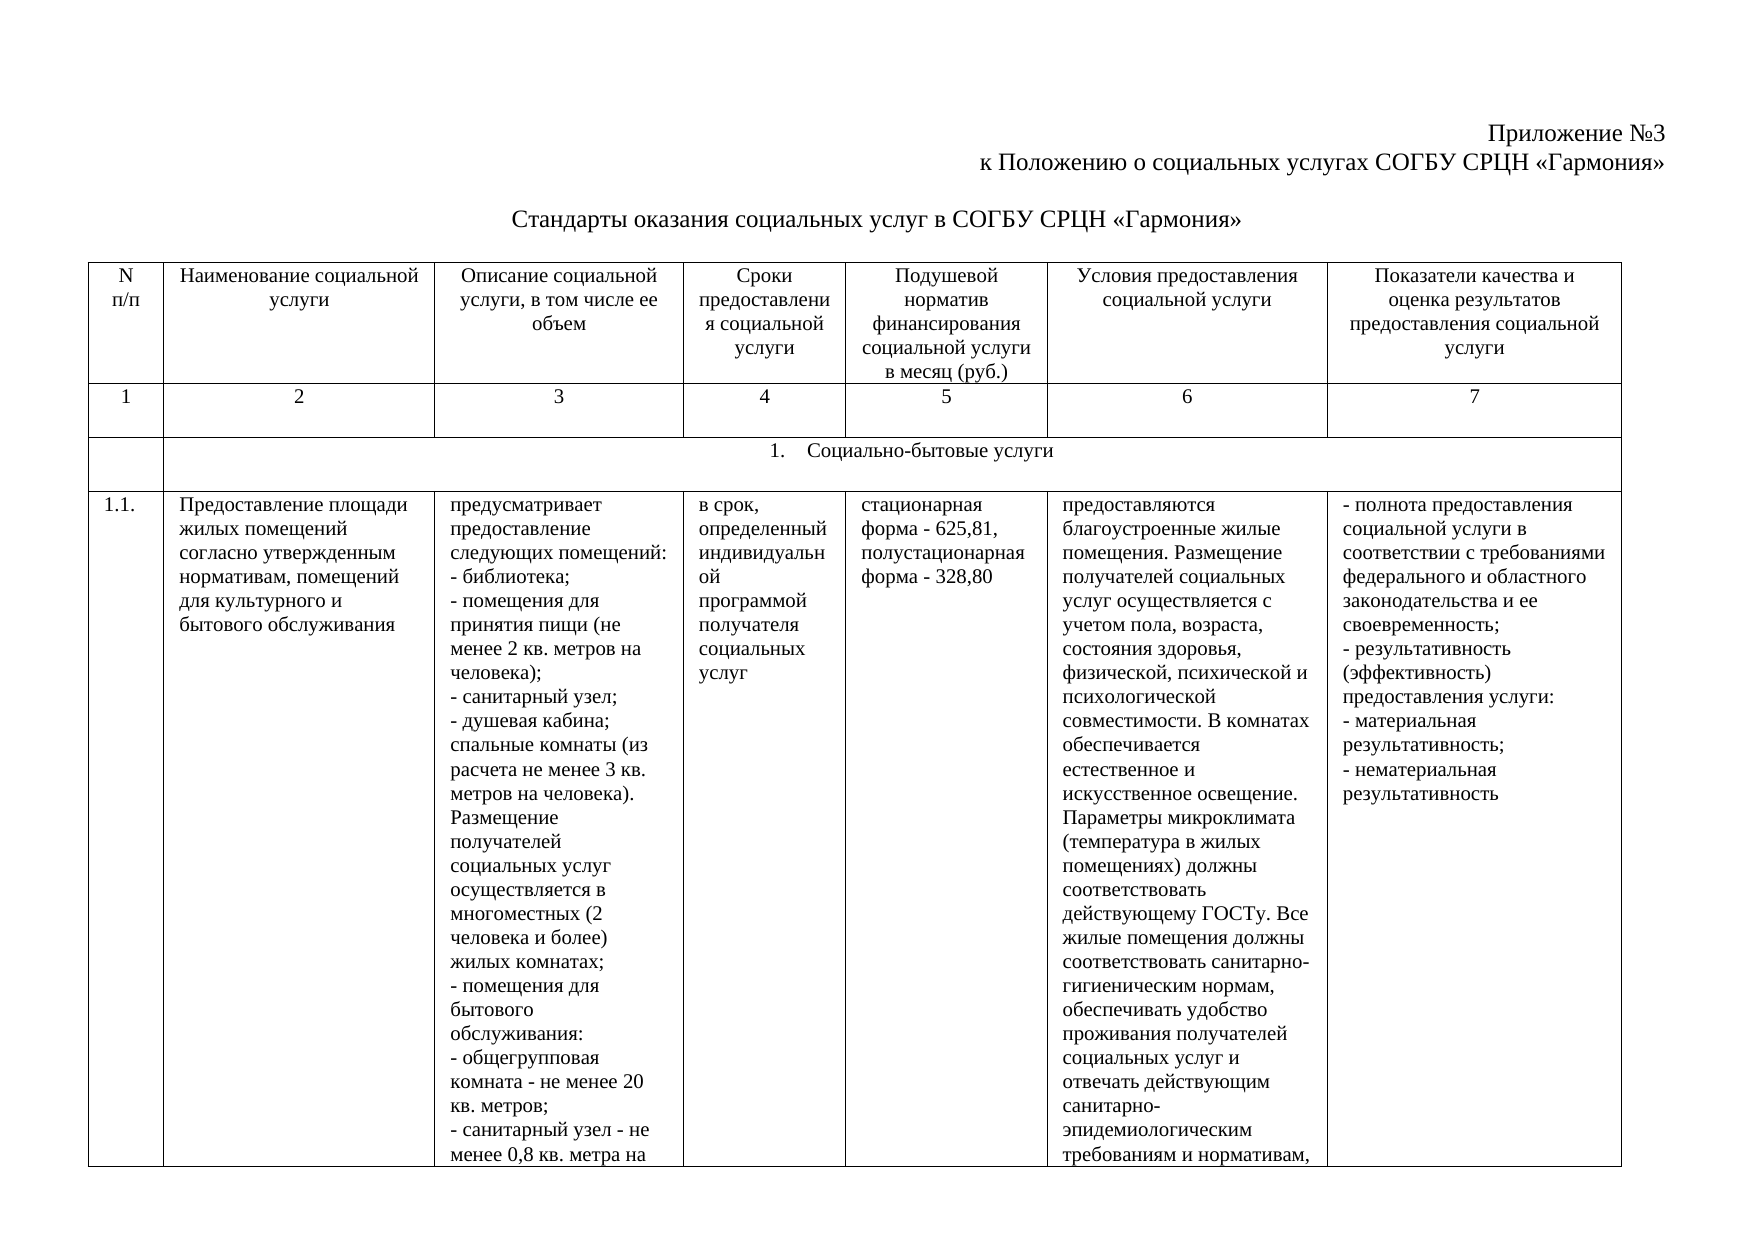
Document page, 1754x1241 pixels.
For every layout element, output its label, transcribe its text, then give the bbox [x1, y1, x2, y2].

table_cell 2 [164, 384, 434, 437]
table_header Сроки предоставления социальной услуги [684, 263, 845, 383]
text Стандарты оказания социальных услуг в СОГБУ СРЦН «Гармония» [89, 204, 1665, 233]
table_header Подушевой норматив финансирования социальной услуги в месяц (руб.) [846, 263, 1047, 383]
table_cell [1048, 492, 1327, 1166]
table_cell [164, 492, 434, 1166]
table_cell 5 [846, 384, 1047, 437]
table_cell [435, 492, 683, 1166]
text Приложение №3 [89, 118, 1665, 147]
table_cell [846, 492, 1047, 1166]
table_header N п/п [89, 263, 163, 383]
table_cell Социально-бытовые услуги [164, 438, 1621, 491]
table_cell 1 [89, 384, 163, 437]
table_cell 3 [435, 384, 683, 437]
table_cell [89, 438, 163, 491]
table_cell 4 [684, 384, 845, 437]
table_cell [1328, 492, 1621, 1166]
table_header Показатели качества и оценка результатов предоставления социальной услуги [1328, 263, 1621, 383]
table_cell 1.1. [89, 492, 163, 1166]
table_header Описание социальной услуги, в том числе ее объем [435, 263, 683, 383]
table_cell 6 [1048, 384, 1327, 437]
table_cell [684, 492, 845, 1166]
table_cell 7 [1328, 384, 1621, 437]
table_header Условия предоставления социальной услуги [1048, 263, 1327, 383]
text к Положению о социальных услугах СОГБУ СРЦН «Гармония» [89, 147, 1665, 176]
table_header Наименование социальной услуги [164, 263, 434, 383]
